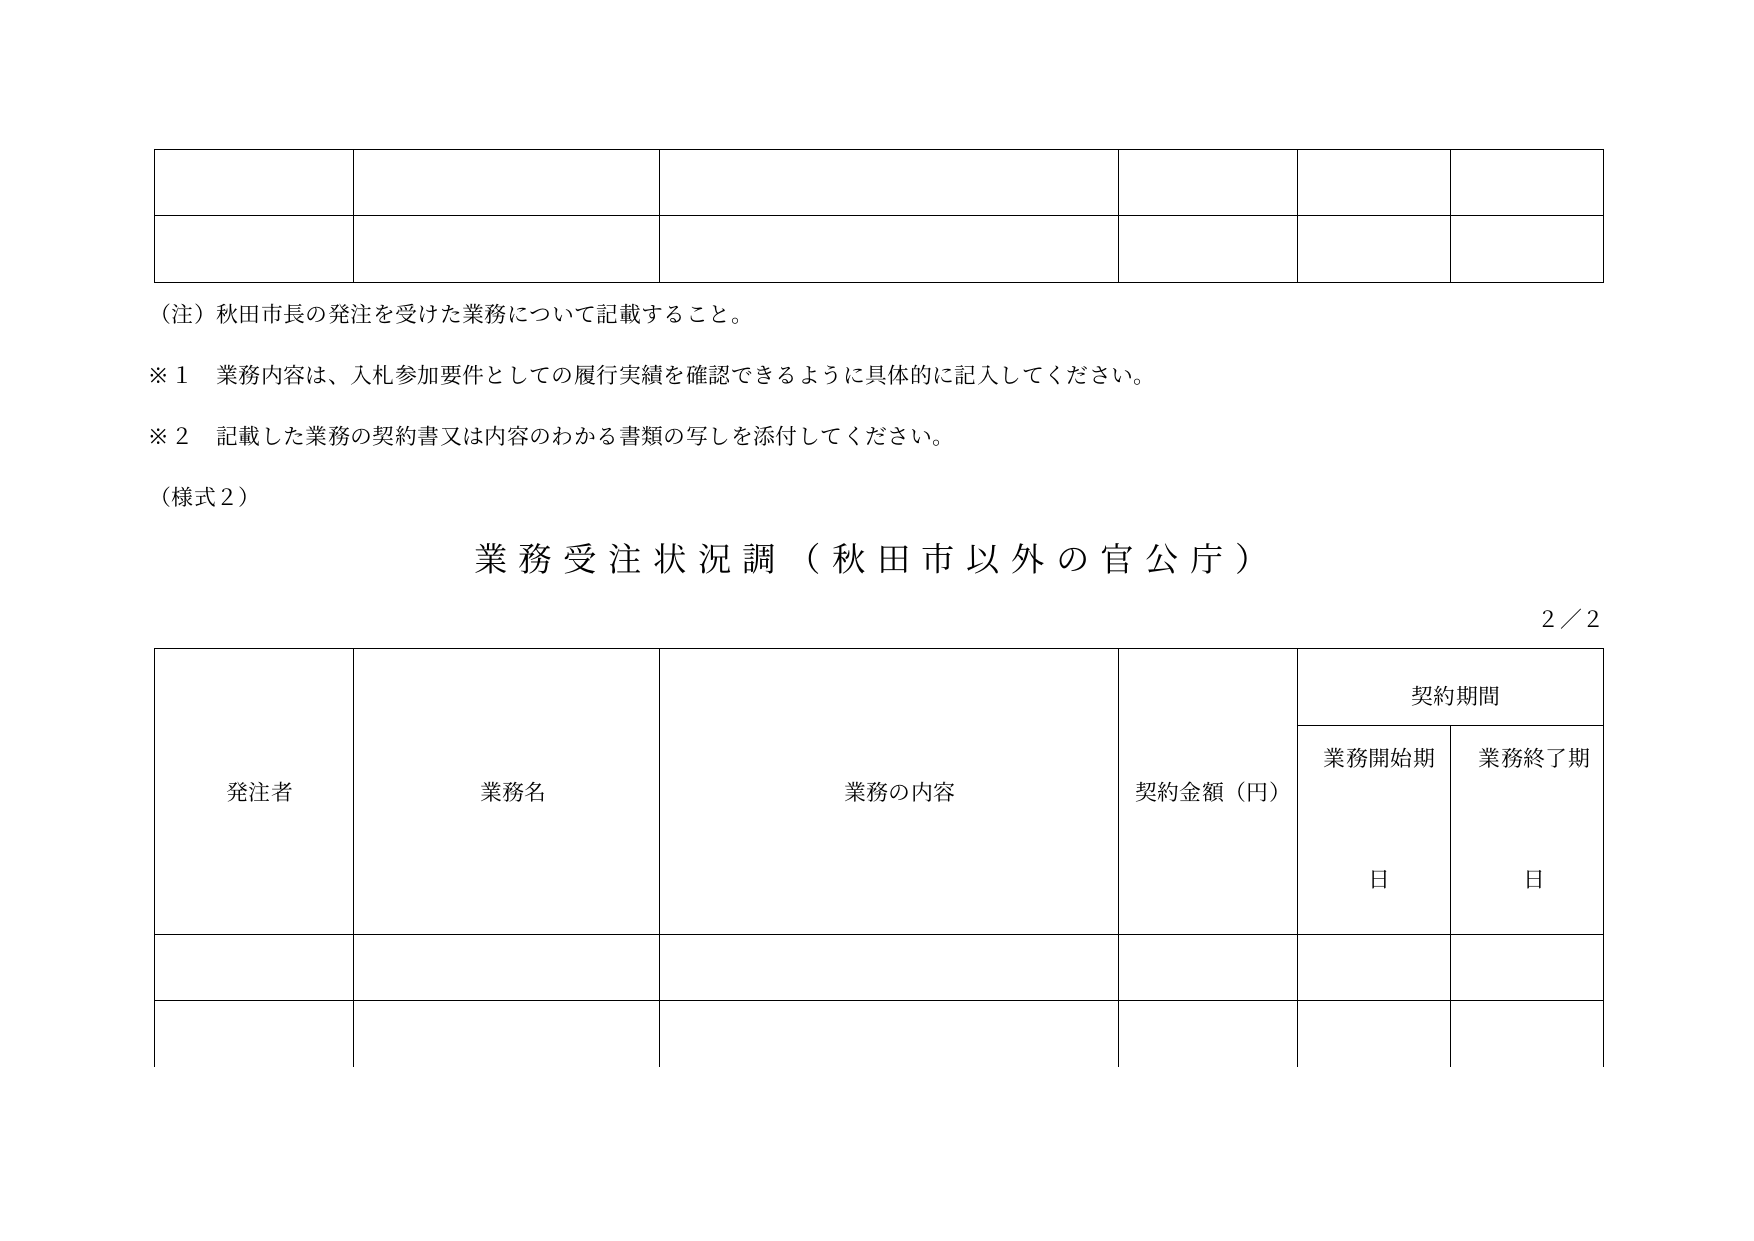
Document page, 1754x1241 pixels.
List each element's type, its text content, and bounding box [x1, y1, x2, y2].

table_cell [354, 216, 659, 282]
table_cell [1119, 216, 1297, 282]
table_cell [1298, 1001, 1450, 1067]
table_header 契約金額（円） [1119, 649, 1297, 934]
table_cell [155, 150, 353, 215]
text （注）秋田市長の発注を受けた業務について記載すること。 [149, 283, 1605, 344]
table_cell [1119, 935, 1297, 1000]
table_cell 業務開始期日 [1298, 726, 1450, 934]
table_cell 業務終了期日 [1451, 726, 1603, 934]
table_cell [1451, 150, 1603, 215]
table_cell [1298, 935, 1450, 1000]
table_cell [660, 150, 1118, 215]
table_cell [1119, 150, 1297, 215]
table_cell [660, 216, 1118, 282]
table_cell [1451, 216, 1603, 282]
table_cell [660, 1001, 1118, 1067]
text （様式２） [149, 466, 1605, 526]
table_cell [354, 150, 659, 215]
table_cell [354, 935, 659, 1000]
table_header 業務名 [354, 649, 659, 934]
table_header 契約期間 [1298, 649, 1603, 725]
text ※１ 業務内容は、入札参加要件としての履行実績を確認できるように具体的に記入してください。 [149, 344, 1605, 405]
table_cell [1451, 935, 1603, 1000]
table_cell [1298, 216, 1450, 282]
table_cell [1298, 150, 1450, 215]
table_cell [155, 216, 353, 282]
text ２／２ [149, 587, 1605, 648]
text ※２ 記載した業務の契約書又は内容のわかる書類の写しを添付してください。 [149, 405, 1605, 466]
table_cell [660, 935, 1118, 1000]
table_cell [155, 935, 353, 1000]
table_cell [1119, 1001, 1297, 1067]
text 業務受注状況調（秋田市以外の官公庁） [149, 526, 1605, 587]
table_header 業務の内容 [660, 649, 1118, 934]
table_cell [155, 1001, 353, 1067]
table_cell [1451, 1001, 1603, 1067]
table_header 発注者 [155, 649, 353, 934]
table_cell [354, 1001, 659, 1067]
